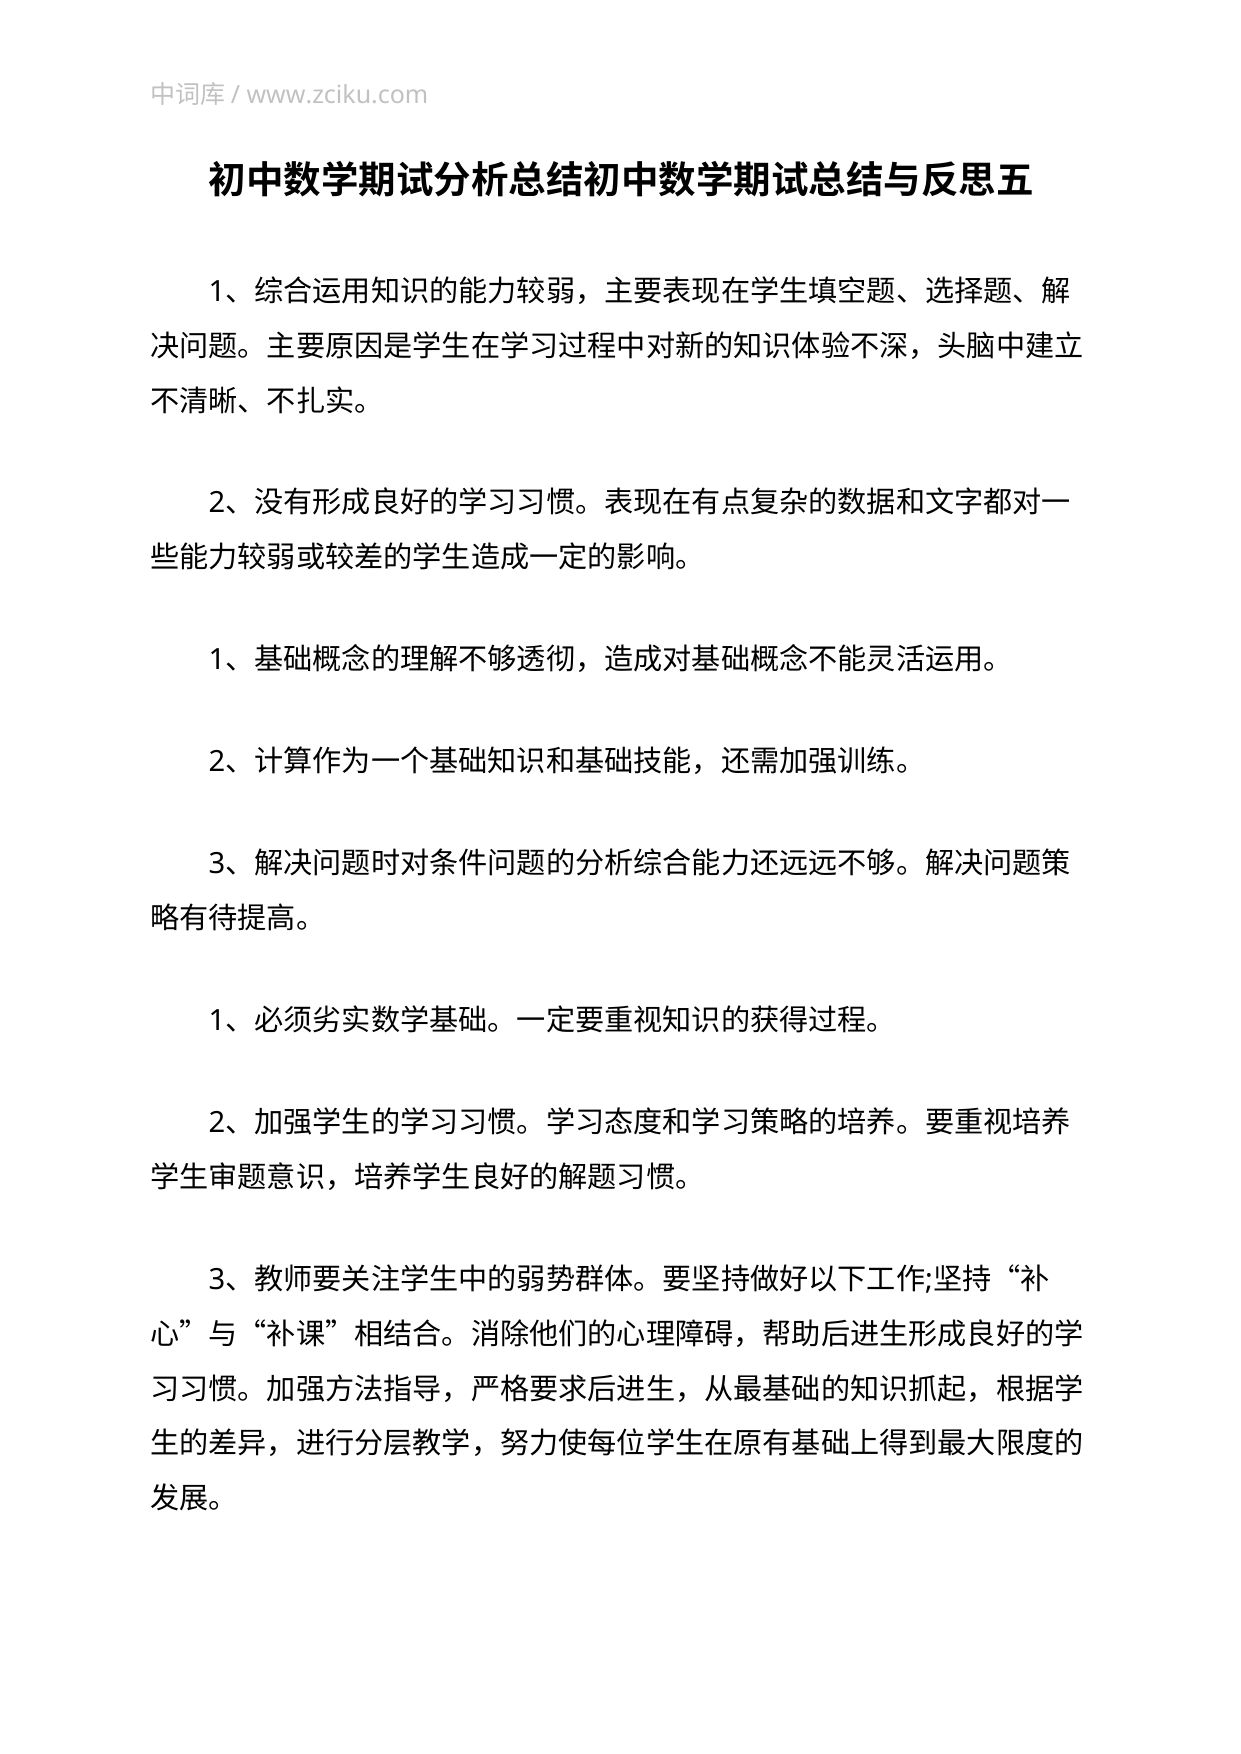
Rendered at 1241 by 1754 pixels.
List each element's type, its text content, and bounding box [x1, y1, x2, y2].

text 1、综合运用知识的能力较弱，主要表现在学生填空题、选择题、解决问题。主要原因是学生在学习过程中对新的知识体验不深，头脑中建立不清晰、不扎实。 [150, 267, 1090, 419]
text 2、计算作为一个基础知识和基础技能，还需加强训练。 [150, 738, 1090, 780]
text 1、必须劣实数学基础。一定要重视知识的获得过程。 [150, 997, 1090, 1039]
text 初中数学期试分析总结初中数学期试总结与反思五 [150, 150, 1090, 204]
text 3、解决问题时对条件问题的分析综合能力还远远不够。解决问题策略有待提高。 [150, 840, 1090, 937]
text 2、加强学生的学习习惯。学习态度和学习策略的培养。要重视培养学生审题意识，培养学生良好的解题习惯。 [150, 1098, 1090, 1196]
text 3、教师要关注学生中的弱势群体。要坚持做好以下工作;坚持“补心”与“补课”相结合。消除他们的心理障碍，帮助后进生形成良好的学习习惯。加强方法指导，严格要求后进生，从最基础的知识抓起，根据学生的差异，进行分层教学，努力使每位学生在原有基础上得到最大限度的发展。 [150, 1255, 1090, 1517]
text 2、没有形成良好的学习习惯。表现在有点复杂的数据和文字都对一些能力较弱或较差的学生造成一定的影响。 [150, 479, 1090, 576]
text 1、基础概念的理解不够透彻，造成对基础概念不能灵活运用。 [150, 636, 1090, 678]
